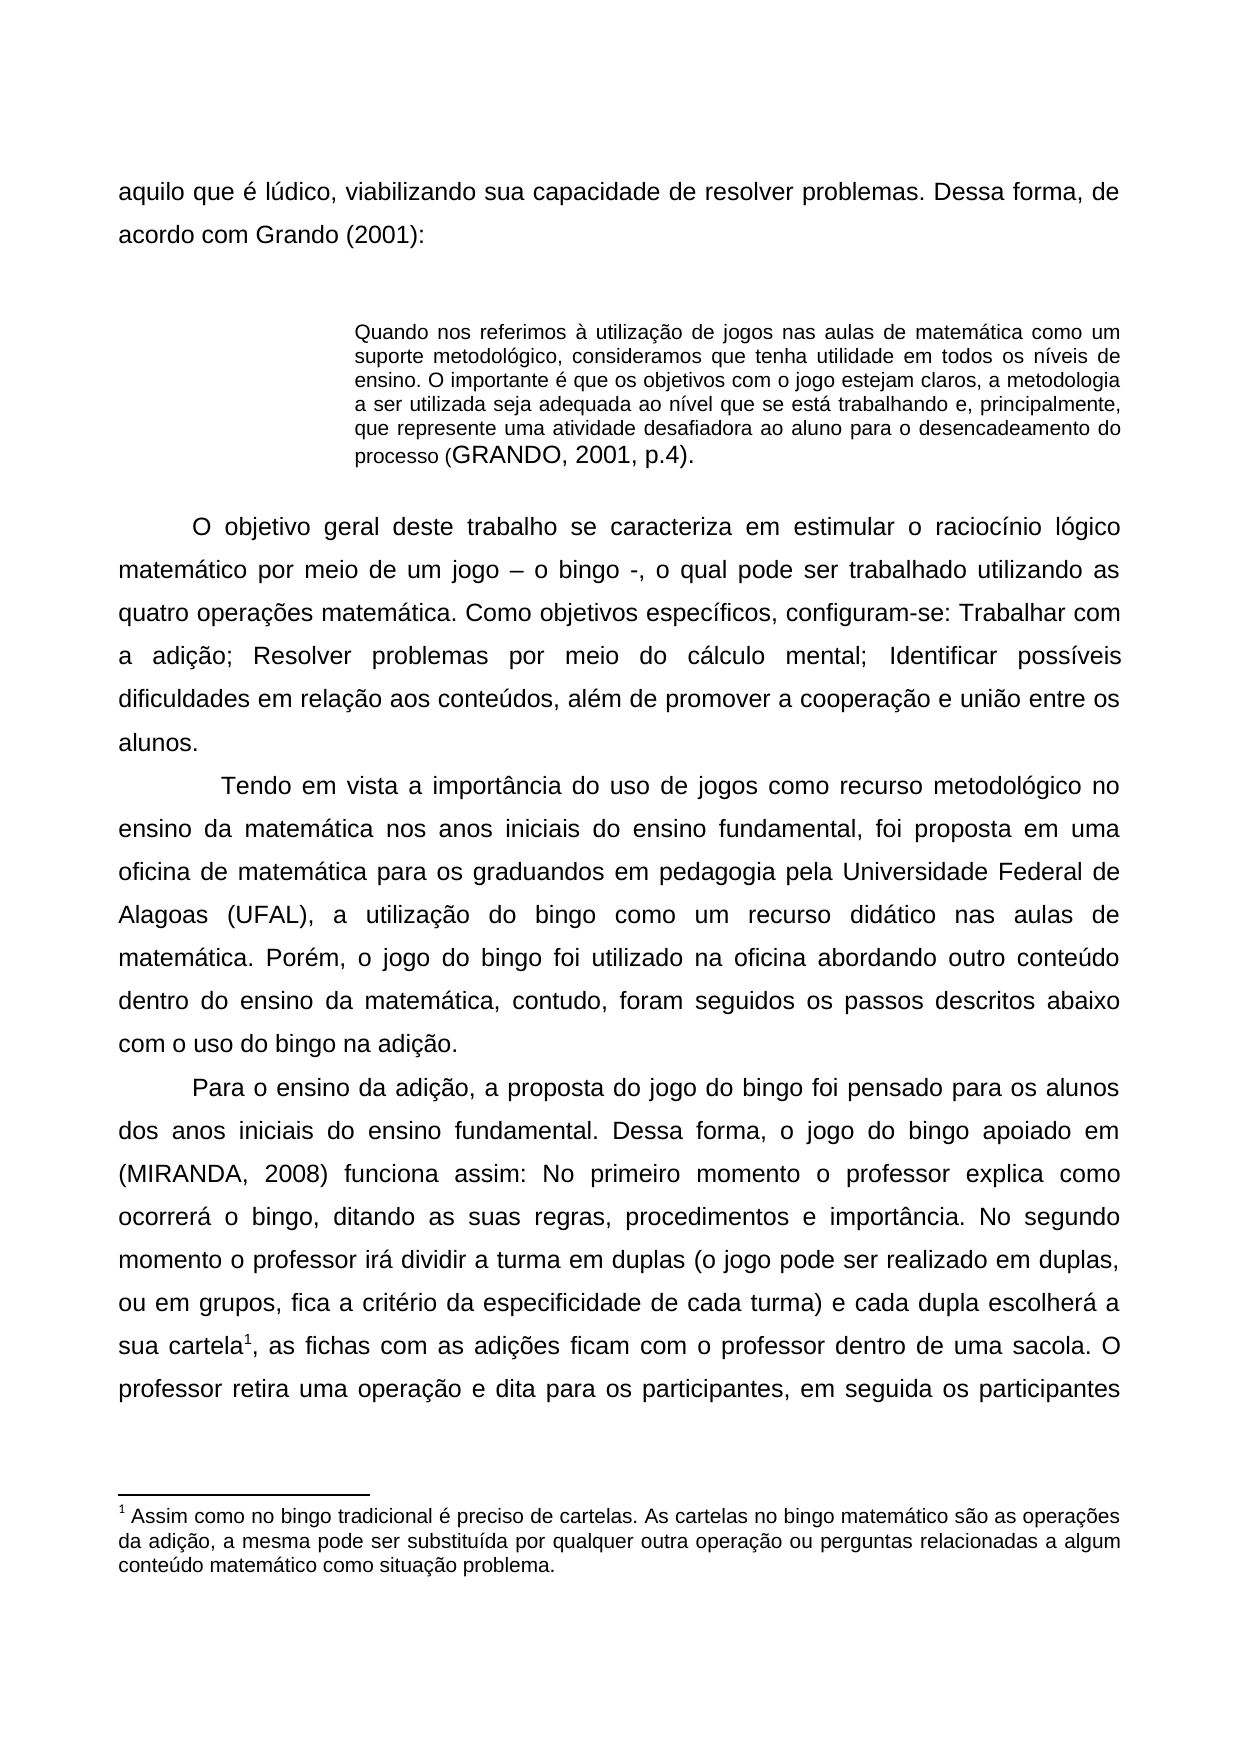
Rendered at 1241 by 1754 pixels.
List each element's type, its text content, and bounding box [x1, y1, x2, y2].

text Quando nos referimos à utilização de jogos nas aulas de matemática como um suporte metodológico, consideramos que tenha utilidade em todos os níveis de ensino. O importante é que os objetivos com o jogo estejam claros, a metodologia a ser utilizada seja adequada ao nível que se está trabalhando e, principalmente, que represente uma atividade desafiadora ao aluno para o desencadeamento do processo (GRANDO, 2001, p.4). [354, 320, 1122, 469]
text Tendo em vista a importância do uso de jogos como recurso metodológico no ensino da matemática nos anos iniciais do ensino fundamental, foi proposta em uma oficina de matemática para os graduandos em pedagogia pela Universidade Federal de Alagoas (UFAL), a utilização do bingo como um recurso didático nas aulas de matemática. Porém, o jogo do bingo foi utilizado na oficina abordando outro conteúdo dentro do ensino da matemática, contudo, foram seguidos os passos descritos abaixo com o uso do bingo na adição. [118, 771, 1122, 1058]
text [118, 1072, 1122, 1403]
text O objetivo geral deste trabalho se caracteriza em estimular o raciocínio lógico matemático por meio de um jogo – o bingo -, o qual pode ser trabalhado utilizando as quatro operações matemática. Como objetivos específicos, configuram-se: Trabalhar com a adição; Resolver problemas por meio do cálculo mental; Identificar possíveis dificuldades em relação aos conteúdos, além de promover a cooperação e união entre os alunos. [118, 512, 1122, 756]
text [118, 177, 1122, 249]
